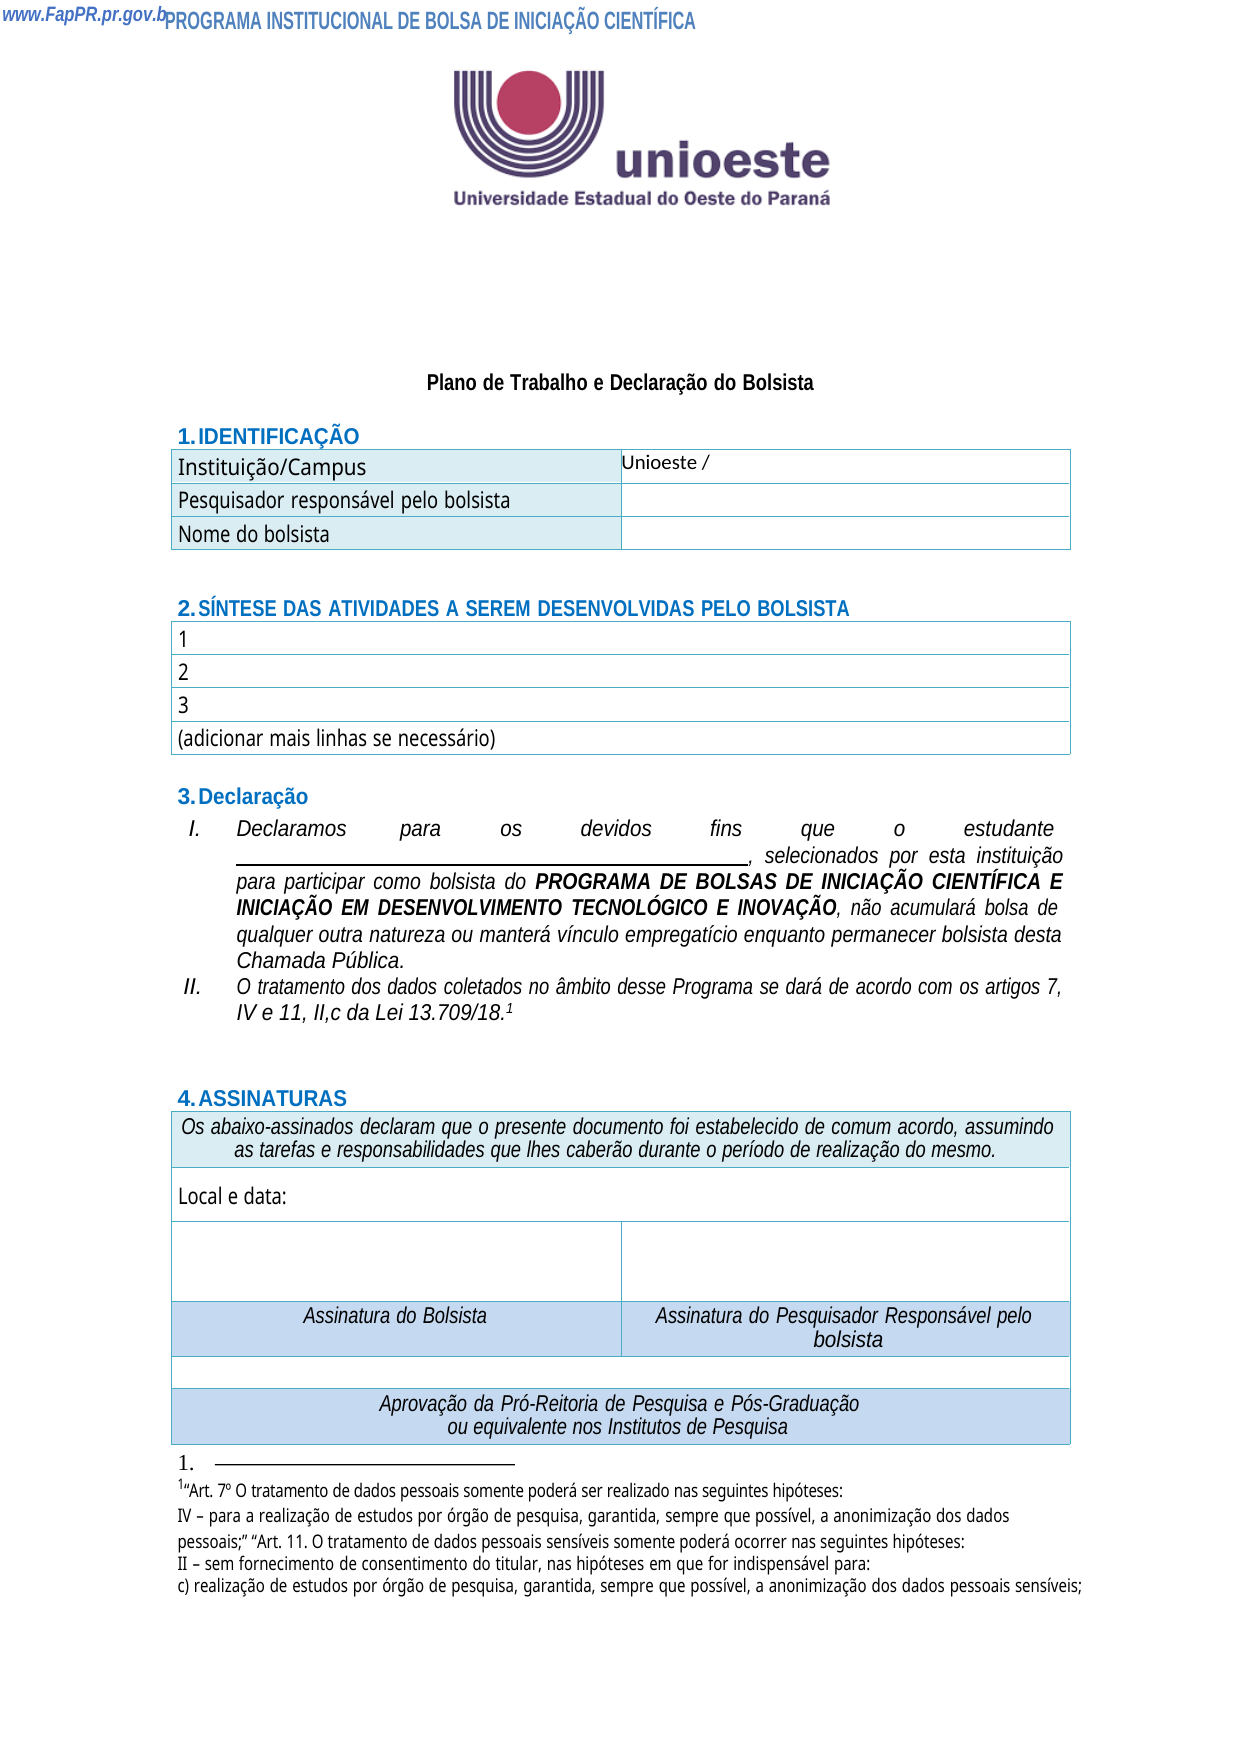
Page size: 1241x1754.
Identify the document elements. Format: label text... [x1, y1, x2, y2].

table_cell Assinatura do Pesquisador Responsável pelo bolsista [622, 1301, 1070, 1356]
picture [426, 57, 858, 221]
table_cell [622, 483, 1070, 516]
text 1“Art. 7º O tratamento de dados pessoais somente poderá ser realizado nas seguintes hipóteses: [177, 1479, 1215, 1503]
table_cell Assinatura do Bolsista [172, 1302, 621, 1356]
subtitle ASSINATURAS [177, 1085, 1215, 1111]
subtitle Plano de Trabalho e Declaração do Bolsista [198, 369, 1042, 395]
text qualquer outra natureza ou manterá vínculo empregatício enquanto permanecer bolsista desta Chamada Pública. [236, 921, 1063, 973]
table_cell [622, 516, 1070, 549]
list IDENTIFICAÇÃO [177, 423, 1215, 449]
table_cell Pesquisador responsável pelo bolsista [172, 484, 621, 516]
table_cell Aprovação da Pró-Reitoria de Pesquisa e Pós-Graduação ou equivalente nos Institutos de Pesquisa [172, 1388, 1070, 1444]
table_header Unioeste / [622, 450, 1070, 482]
subtitle SÍNTESE DAS ATIVIDADES A SEREM DESENVOLVIDAS PELO BOLSISTA [177, 594, 1215, 621]
list Declaramos para os devidos fins que o estudante [188, 815, 1215, 842]
list Declaração [177, 783, 1215, 809]
text II – sem fornecimento de consentimento do titular, nas hipóteses em que for indispensável para: [177, 1554, 1215, 1575]
table_cell 3 [172, 687, 1070, 721]
text 1. [177, 1449, 1215, 1475]
table_cell Local e data: [172, 1167, 1070, 1221]
text , selecionados por esta instituição para participar como bolsista do PROGRAMA DE BOLSAS DE INICIAÇÃO CIENTÍFICA E INICIAÇÃO EM DESENVOLVIMENTO TECNOLÓGICO E INOVAÇÃO, não acumulará bolsa de [236, 842, 1063, 921]
table_cell (adicionar mais linhas se necessário) [172, 721, 1070, 753]
table_header Instituição/Campus [172, 450, 621, 482]
text IV – para a realização de estudos por órgão de pesquisa, garantida, sempre que possível, a anonimização dos dados pessoais;” “Art. 11. O tratamento de dados pessoais sensíveis somente poderá ocorrer nas seguintes hipóteses: [177, 1503, 1072, 1554]
table_header Os abaixo-assinados declaram que o presente documento foi estabelecido de comum acordo, assumindo as tarefas e responsabilidades que lhes caberão durante o período de realização do mesmo. [172, 1112, 1070, 1167]
table_cell Nome do bolsista [172, 517, 621, 549]
table_header 1 [172, 622, 1070, 654]
text c) realização de estudos por órgão de pesquisa, garantida, sempre que possível, a anonimização dos dados pessoais sensíveis; [177, 1575, 1215, 1597]
table_cell 2 [172, 654, 1070, 687]
table_cell [172, 1356, 1070, 1388]
table_cell [172, 1222, 621, 1301]
table_cell [622, 1221, 1070, 1301]
list O tratamento dos dados coletados no âmbito desse Programa se dará de acordo com os artigos 7, IV e 11, II,c da Lei 13.709/18.1 [183, 973, 1063, 1025]
